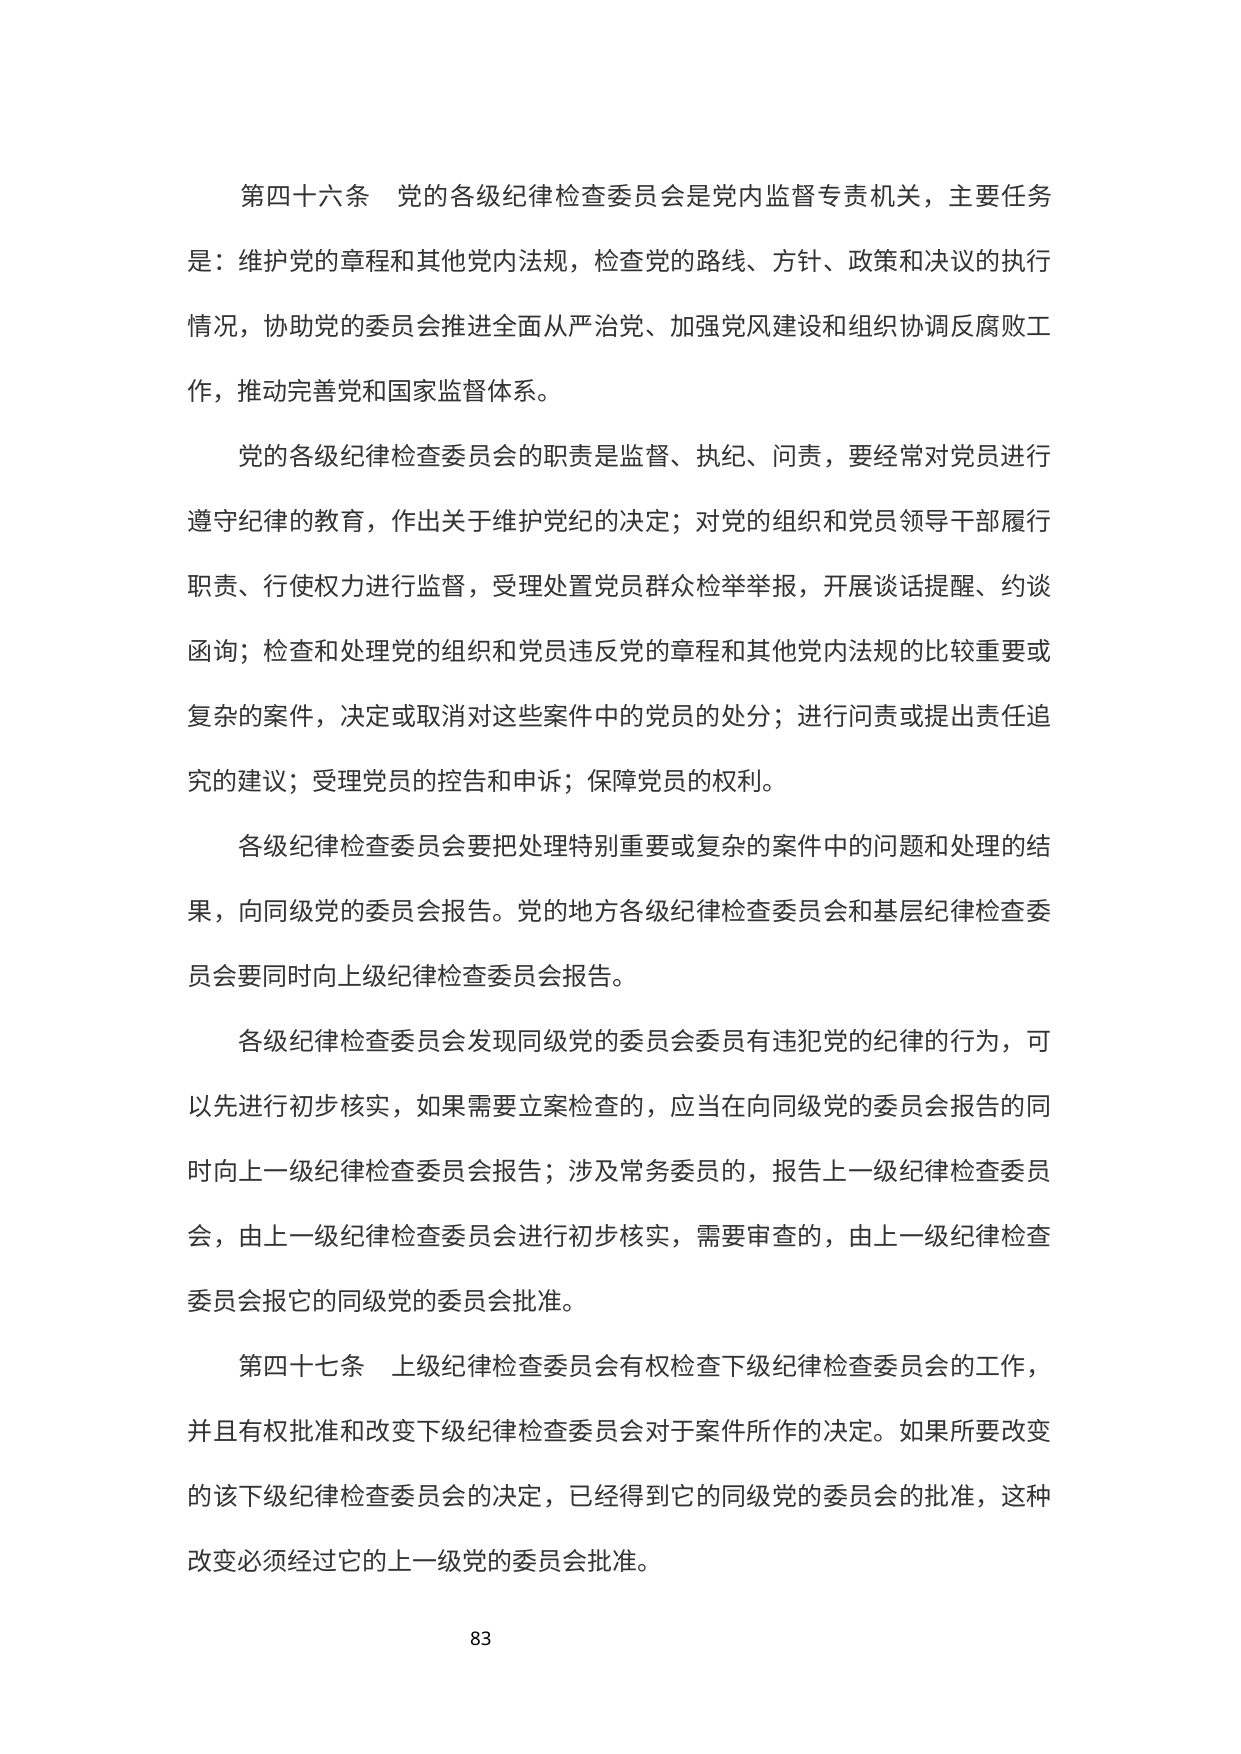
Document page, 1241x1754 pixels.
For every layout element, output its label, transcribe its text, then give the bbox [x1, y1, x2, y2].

text 第四十七条 上级纪律检查委员会有权检查下级纪律检查委员会的工作，并且有权批准和改变下级纪律检查委员会对于案件所作的决定。如果所要改变的该下级纪律检查委员会的决定，已经得到它的同级党的委员会的批准，这种改变必须经过它的上一级党的委员会批准。 [187, 1332, 1053, 1592]
text 各级纪律检查委员会要把处理特别重要或复杂的案件中的问题和处理的结果，向同级党的委员会报告。党的地方各级纪律检查委员会和基层纪律检查委员会要同时向上级纪律检查委员会报告。 [187, 812, 1053, 1007]
text 各级纪律检查委员会发现同级党的委员会委员有违犯党的纪律的行为，可以先进行初步核实，如果需要立案检查的，应当在向同级党的委员会报告的同时向上一级纪律检查委员会报告；涉及常务委员的，报告上一级纪律检查委员会，由上一级纪律检查委员会进行初步核实，需要审查的，由上一级纪律检查委员会报它的同级党的委员会批准。 [187, 1007, 1053, 1332]
text 党的各级纪律检查委员会的职责是监督、执纪、问责，要经常对党员进行遵守纪律的教育，作出关于维护党纪的决定；对党的组织和党员领导干部履行职责、行使权力进行监督，受理处置党员群众检举举报，开展谈话提醒、约谈函询；检查和处理党的组织和党员违反党的章程和其他党内法规的比较重要或复杂的案件，决定或取消对这些案件中的党员的处分；进行问责或提出责任追究的建议；受理党员的控告和申诉；保障党员的权利。 [187, 422, 1053, 812]
text 第四十六条 党的各级纪律检查委员会是党内监督专责机关，主要任务是：维护党的章程和其他党内法规，检查党的路线、方针、政策和决议的执行情况，协助党的委员会推进全面从严治党、加强党风建设和组织协调反腐败工作，推动完善党和国家监督体系。 [187, 162, 1053, 422]
